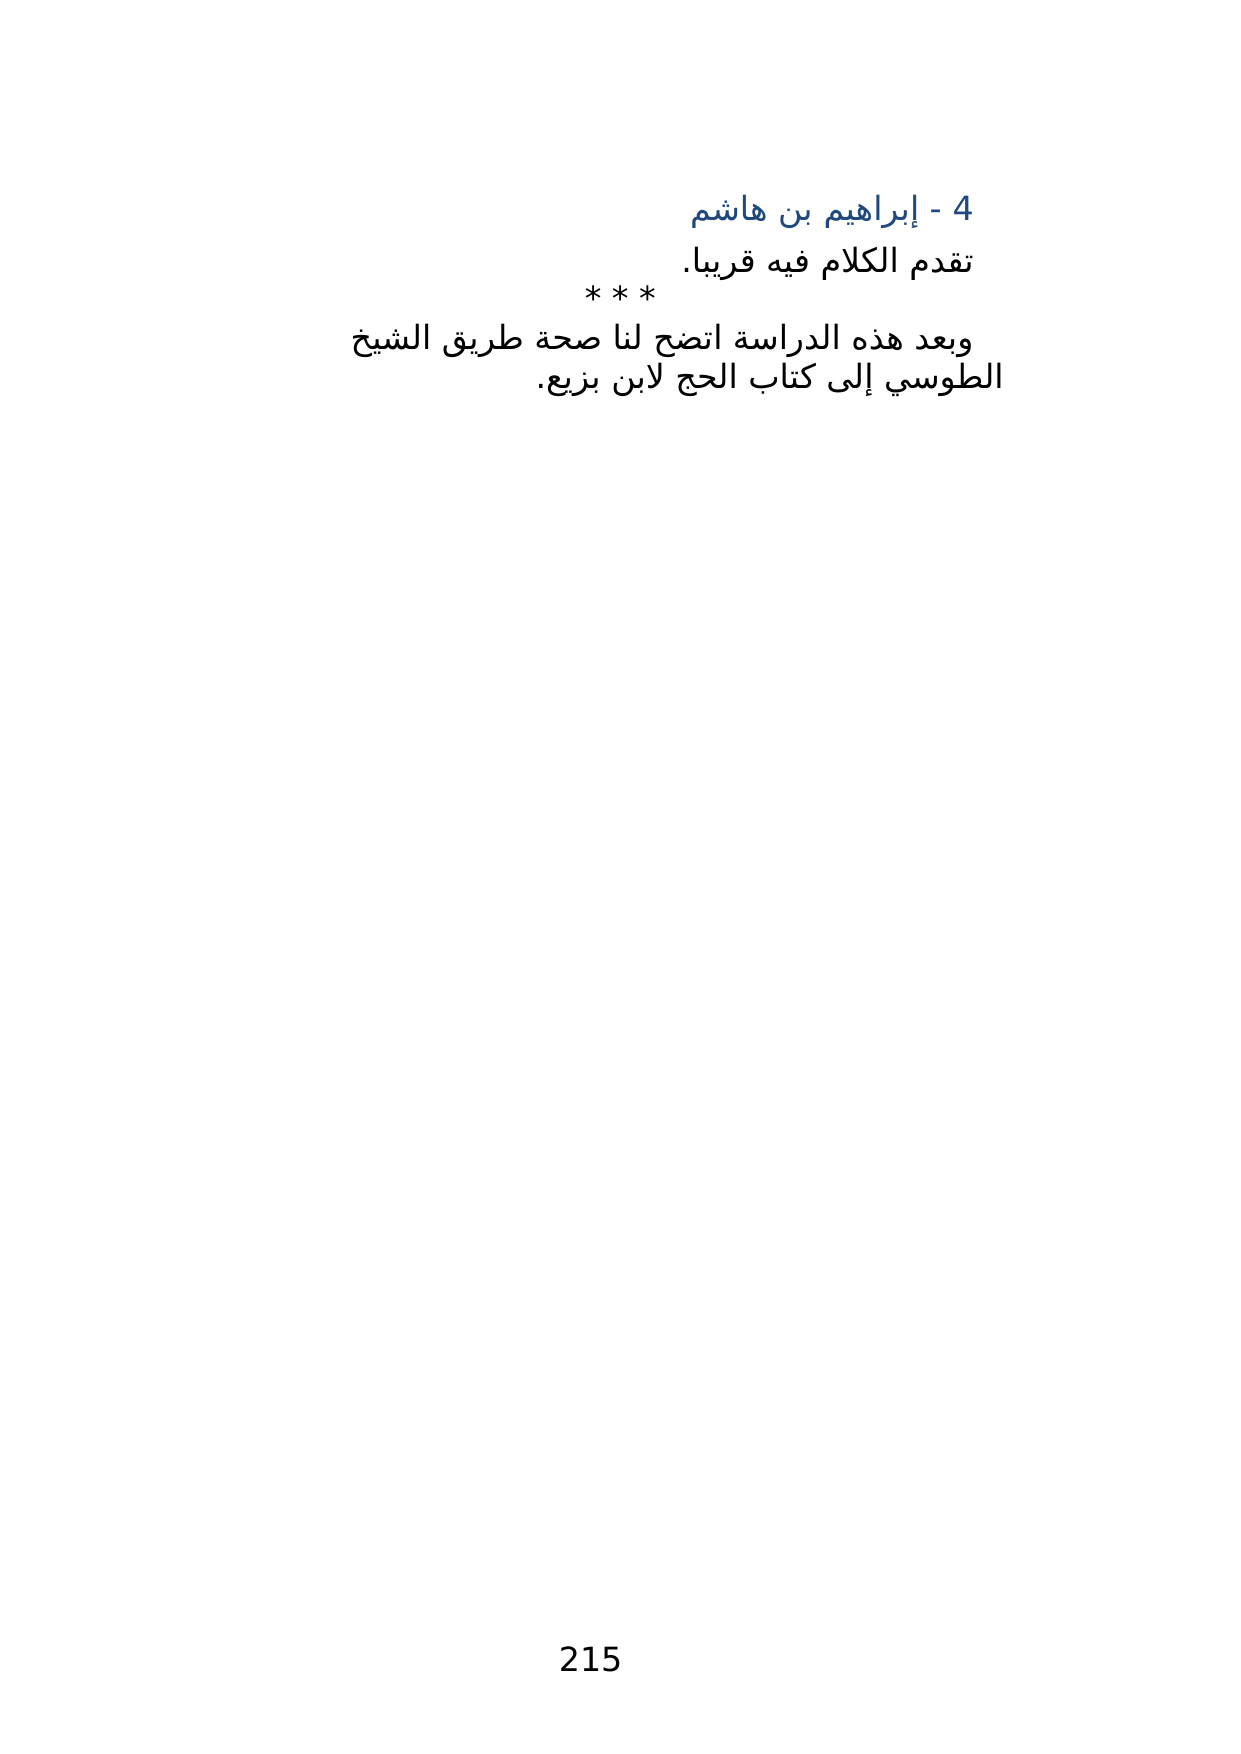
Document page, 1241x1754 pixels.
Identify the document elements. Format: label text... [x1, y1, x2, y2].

text * * * [236, 280, 1004, 319]
text وبعد هذه الدراسة اتضح لنا صحة طريق الشيخ الطوسي إلى كتاب الحج لابن بزيع. [236, 319, 1004, 396]
text تقدم الكلام فيه قريبا. [236, 241, 1004, 280]
subtitle 4 - إبراهيم بن هاشم [236, 190, 1004, 228]
